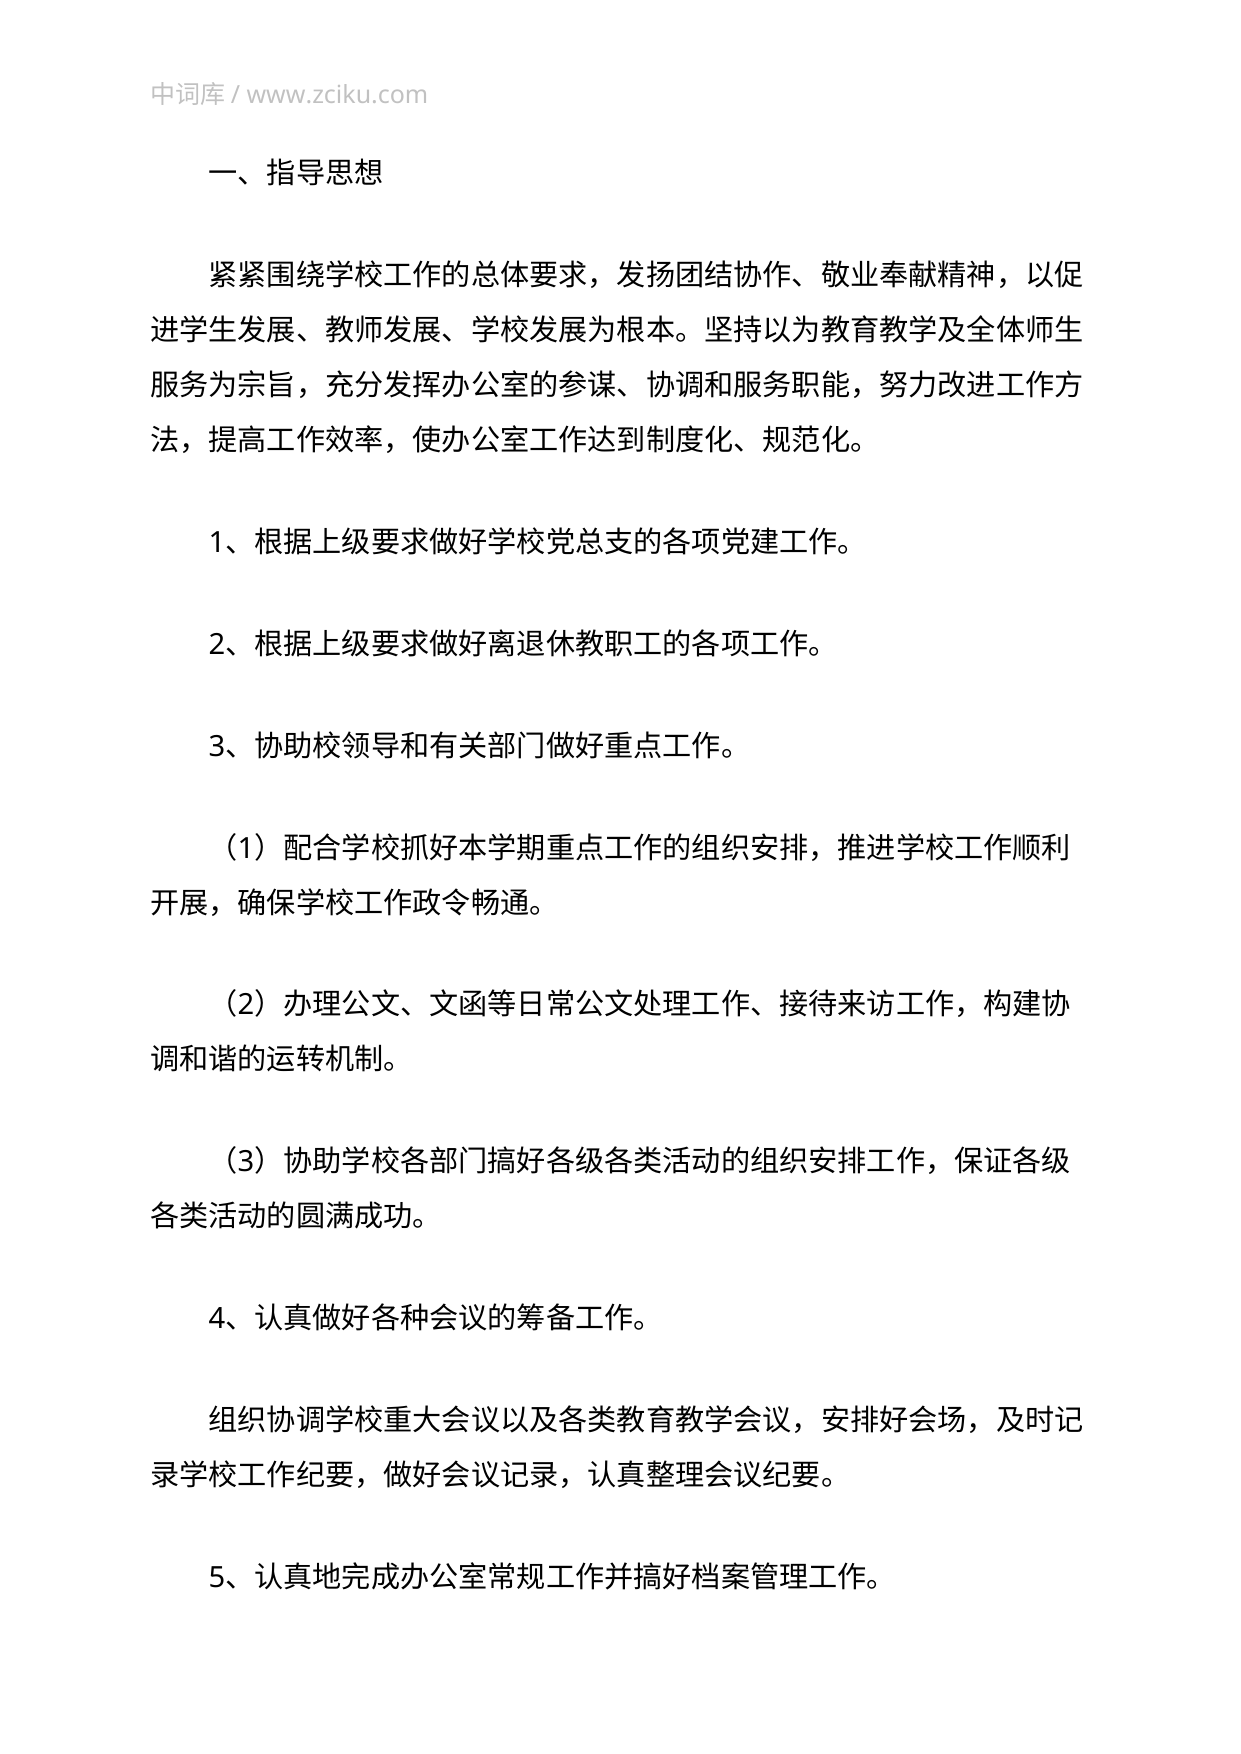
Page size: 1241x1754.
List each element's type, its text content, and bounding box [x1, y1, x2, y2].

text （3）协助学校各部门搞好各级各类活动的组织安排工作，保证各级各类活动的圆满成功。 [150, 1138, 1090, 1235]
text （2）办理公文、文函等日常公文处理工作、接待来访工作，构建协调和谐的运转机制。 [150, 981, 1090, 1078]
text 5、认真地完成办公室常规工作并搞好档案管理工作。 [150, 1553, 1090, 1596]
text 一、指导思想 [150, 150, 1090, 192]
text 1、根据上级要求做好学校党总支的各项党建工作。 [150, 518, 1090, 561]
text 紧紧围绕学校工作的总体要求，发扬团结协作、敬业奉献精神，以促进学生发展、教师发展、学校发展为根本。坚持以为教育教学及全体师生服务为宗旨，充分发挥办公室的参谋、协调和服务职能，努力改进工作方法，提高工作效率，使办公室工作达到制度化、规范化。 [150, 252, 1090, 459]
text （1）配合学校抓好本学期重点工作的组织安排，推进学校工作顺利开展，确保学校工作政令畅通。 [150, 824, 1090, 921]
text 组织协调学校重大会议以及各类教育教学会议，安排好会场，及时记录学校工作纪要，做好会议记录，认真整理会议纪要。 [150, 1396, 1090, 1494]
text 2、根据上级要求做好离退休教职工的各项工作。 [150, 620, 1090, 663]
text 3、协助校领导和有关部门做好重点工作。 [150, 722, 1090, 764]
text 4、认真做好各种会议的筹备工作。 [150, 1294, 1090, 1337]
